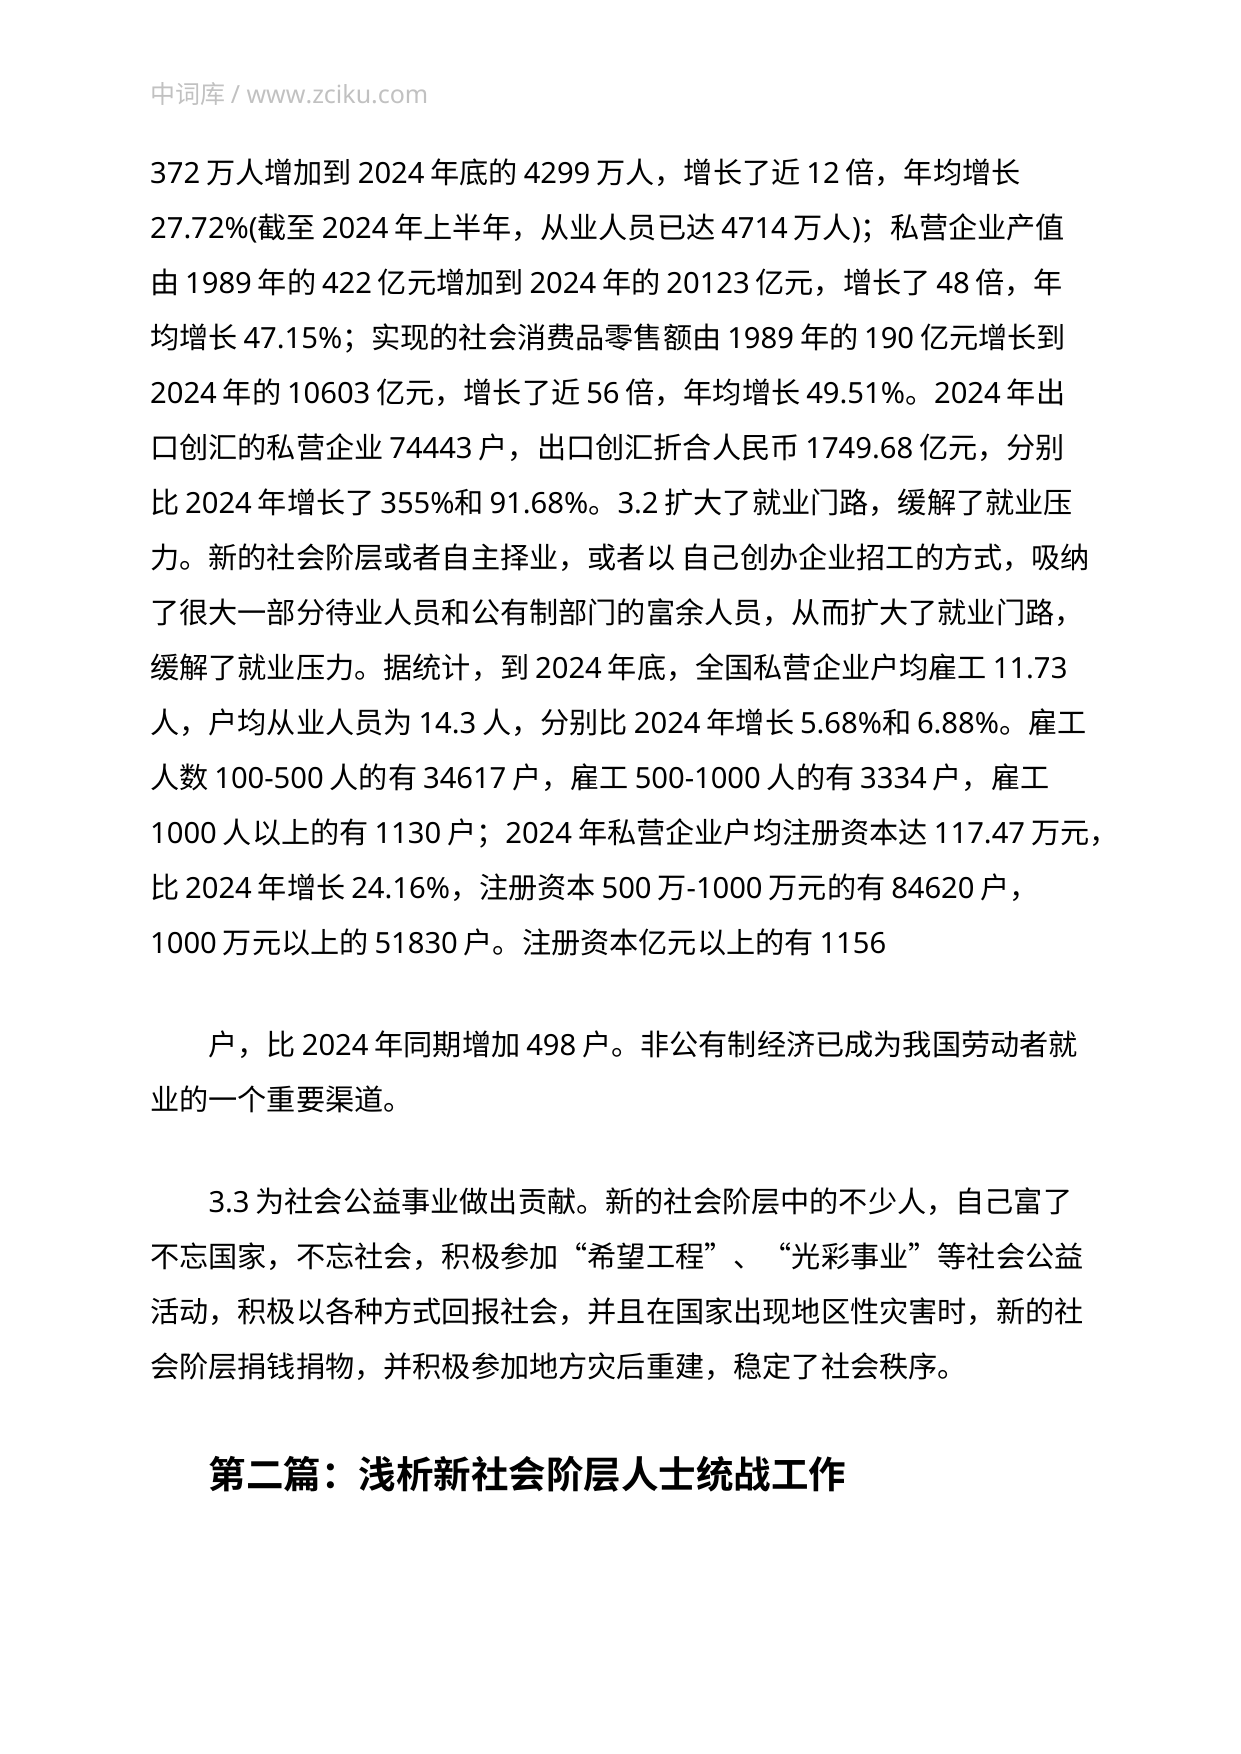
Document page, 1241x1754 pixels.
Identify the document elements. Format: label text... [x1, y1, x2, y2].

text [150, 150, 1090, 962]
text 3.3为社会公益事业做出贡献。新的社会阶层中的不少人，自己富了不忘国家，不忘社会，积极参加“希望工程”、“光彩事业”等社会公益活动，积极以各种方式回报社会，并且在国家出现地区性灾害时，新的社会阶层捐钱捐物，并积极参加地方灾后重建，稳定了社会秩序。 [150, 1178, 1090, 1386]
text 第二篇：浅析新社会阶层人士统战工作 [150, 1445, 1090, 1499]
text 户，比2024年同期增加498户。非公有制经济已成为我国劳动者就业的一个重要渠道。 [150, 1022, 1090, 1119]
